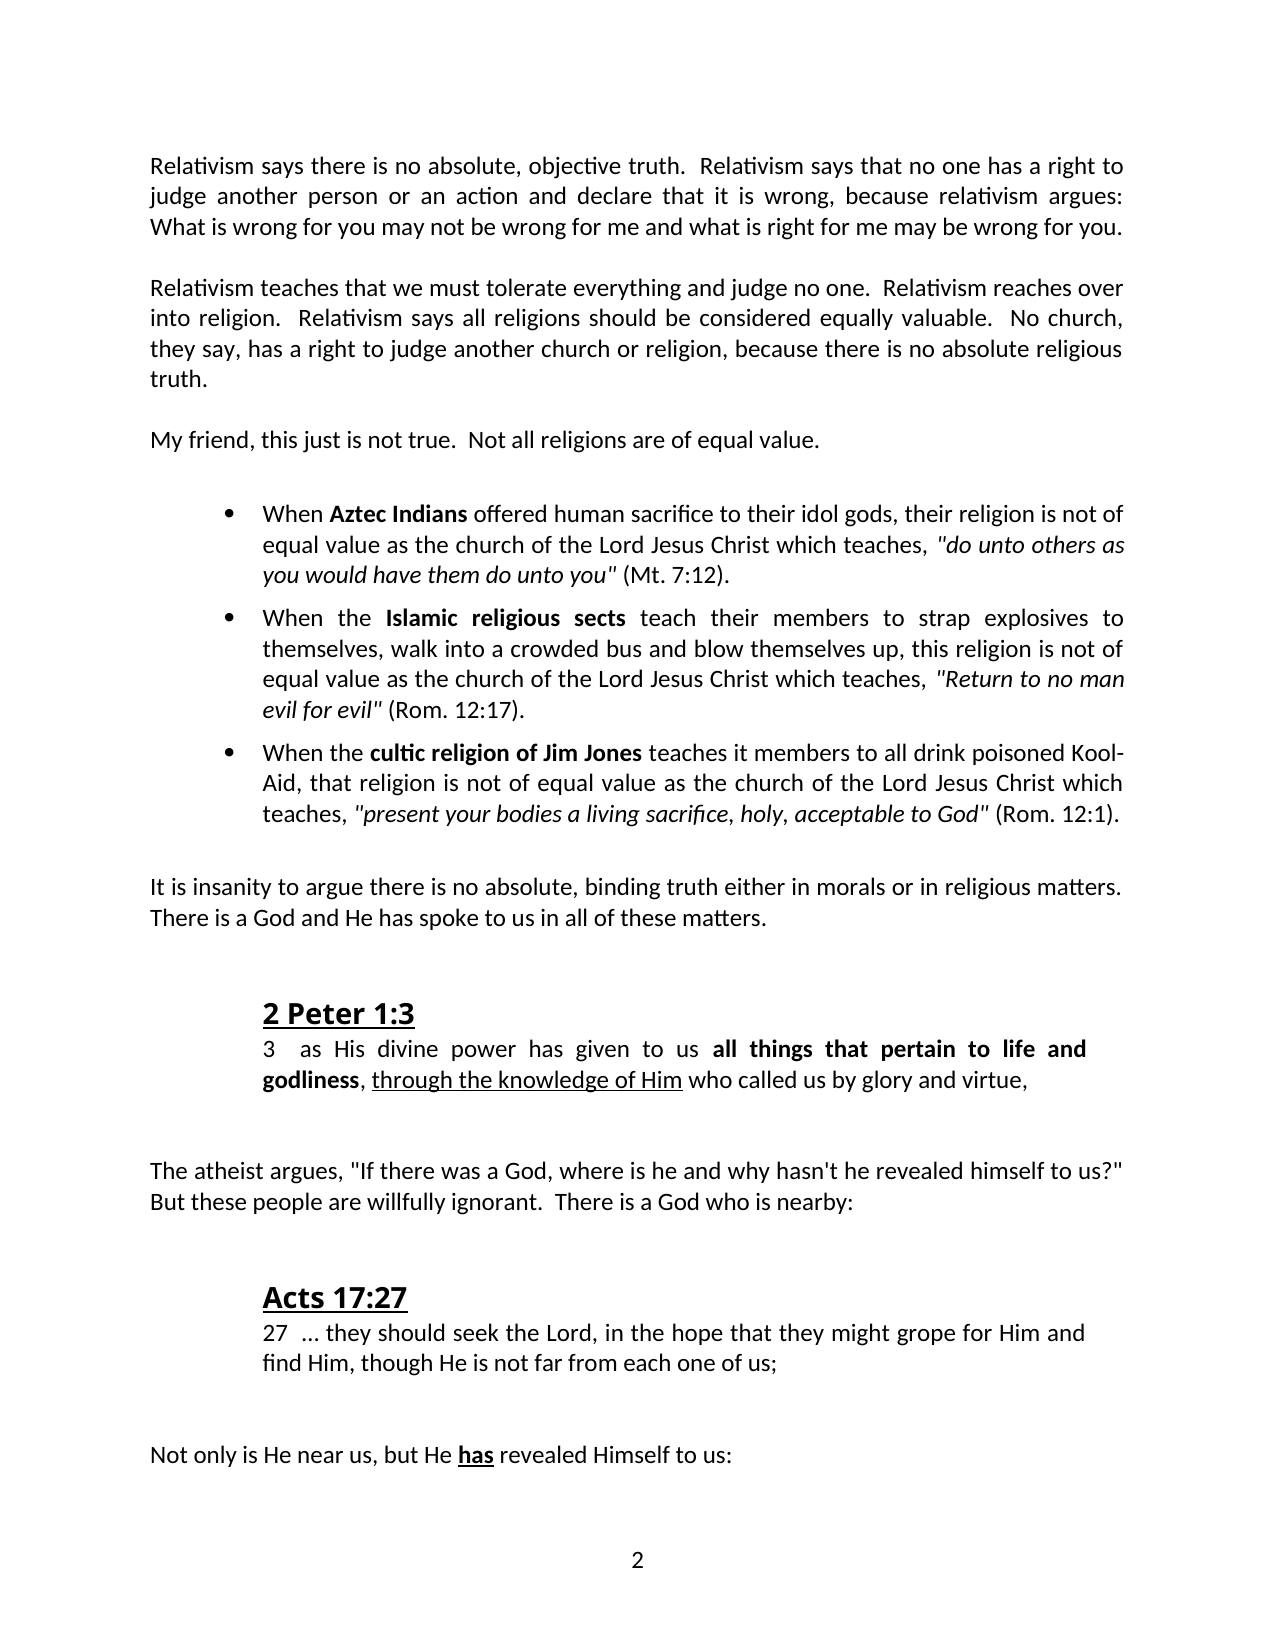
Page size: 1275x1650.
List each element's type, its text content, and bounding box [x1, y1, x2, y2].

text Relativism teaches that we must tolerate everything and judge no one. Relativism reaches over into religion. Relativism says all religions should be considered equally valuable. No church, they say, has a right to judge another church or religion, because there is no absolute religious truth. [150, 272, 1125, 394]
list When the cultic religion of Jim Jones teaches it members to all drink poisoned Kool-Aid, that religion is not of equal value as the church of the Lord Jesus Christ which teaches, "present your bodies a living sacrifice, holy, acceptable to God" (Rom. 12:1). [225, 737, 1125, 828]
list When the Islamic religious sects teach their members to strap explosives to themselves, walk into a crowded bus and blow themselves up, this religion is not of equal value as the church of the Lord Jesus Christ which teaches, "Return to no man evil for evil" (Rom. 12:17). [225, 602, 1125, 724]
text 2 Peter 1:3 [262, 993, 1087, 1033]
text The atheist argues, "If there was a God, where is he and why hasn't he revealed himself to us?" But these people are willfully ignorant. There is a God who is nearby: [150, 1155, 1125, 1216]
text It is insanity to argue there is no absolute, binding truth either in morals or in religious matters. There is a God and He has spoke to us in all of these matters. [150, 871, 1125, 932]
list When Aztec Indians offered human sacrifice to their idol gods, their religion is not of equal value as the church of the Lord Jesus Christ which teaches, "do unto others as you would have them do unto you" (Mt. 7:12). [225, 498, 1125, 590]
text My friend, this just is not true. Not all religions are of equal value. [150, 425, 1125, 455]
text Relativism says there is no absolute, objective truth. Relativism says that no one has a right to judge another person or an action and declare that it is wrong, because relativism argues: What is wrong for you may not be wrong for me and what is right for me may be wrong for you. [150, 150, 1125, 242]
text 3 as His divine power has given to us all things that pertain to life and godliness, through the knowledge of Him who called us by glory and virtue, [262, 1033, 1087, 1094]
text 27 … they should seek the Lord, in the hope that they might grope for Him and find Him, though He is not far from each one of us; [262, 1317, 1087, 1378]
text Acts 17:27 [262, 1277, 1087, 1317]
text Not only is He near us, but He has revealed Himself to us: [150, 1439, 1125, 1470]
